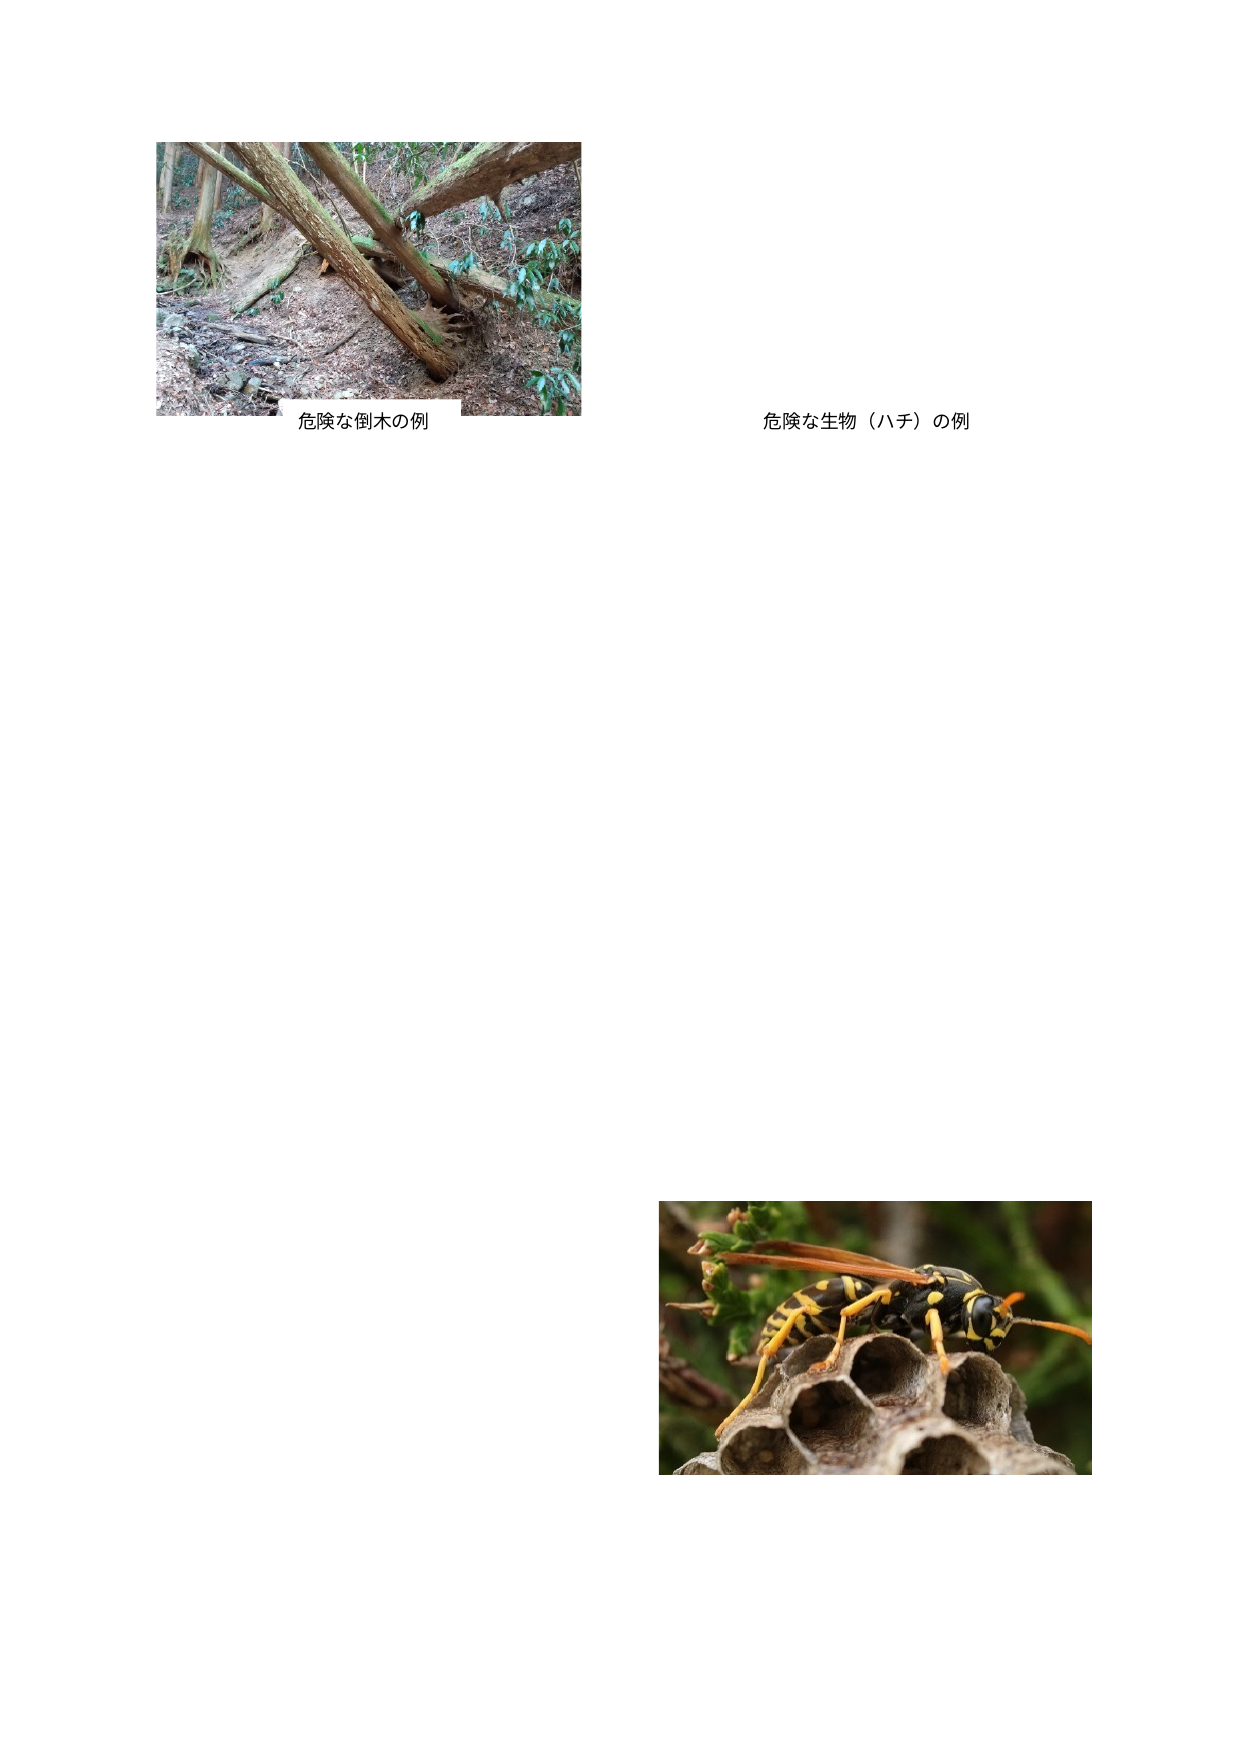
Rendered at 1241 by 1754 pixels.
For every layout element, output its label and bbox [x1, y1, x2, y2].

picture [156, 142, 582, 416]
picture [658, 1201, 1092, 1475]
